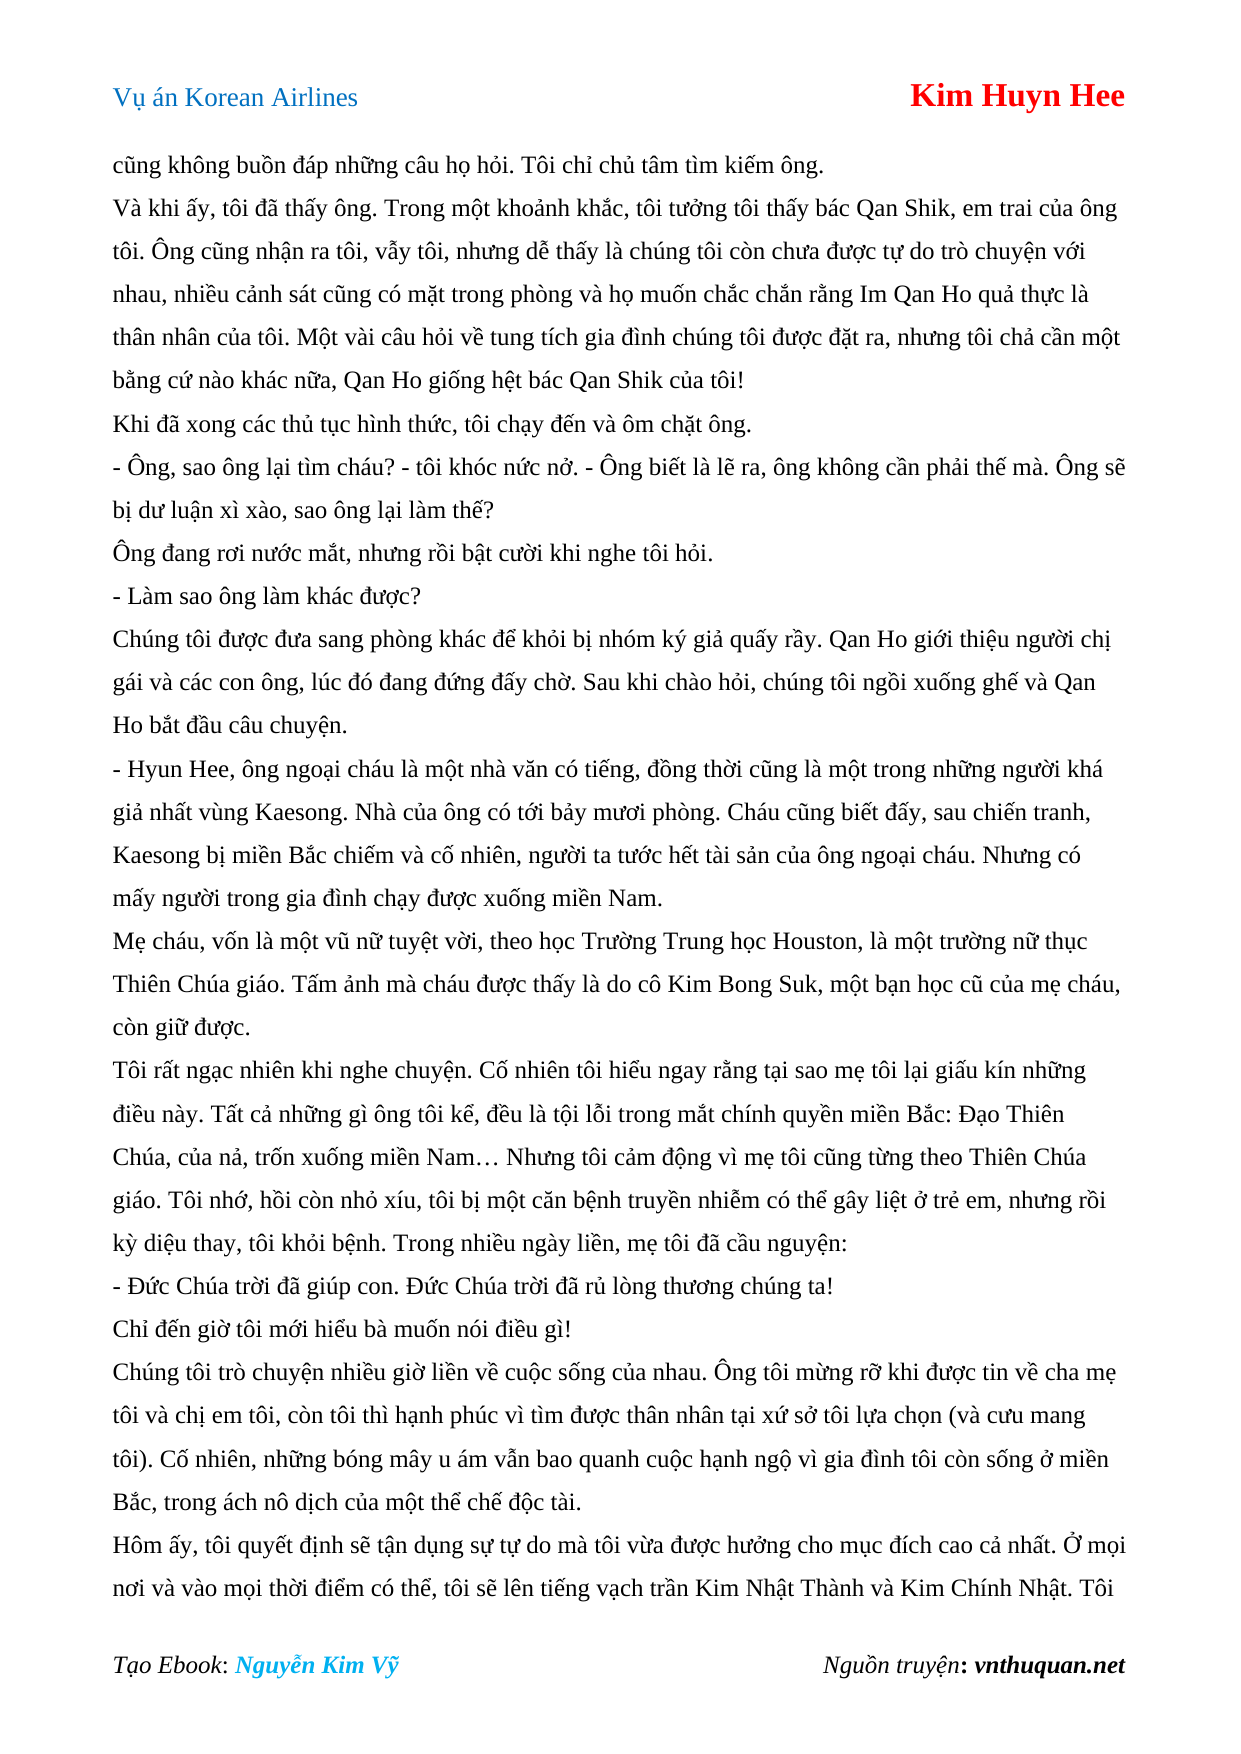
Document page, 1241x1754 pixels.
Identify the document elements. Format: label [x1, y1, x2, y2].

text [112, 150, 1128, 1602]
